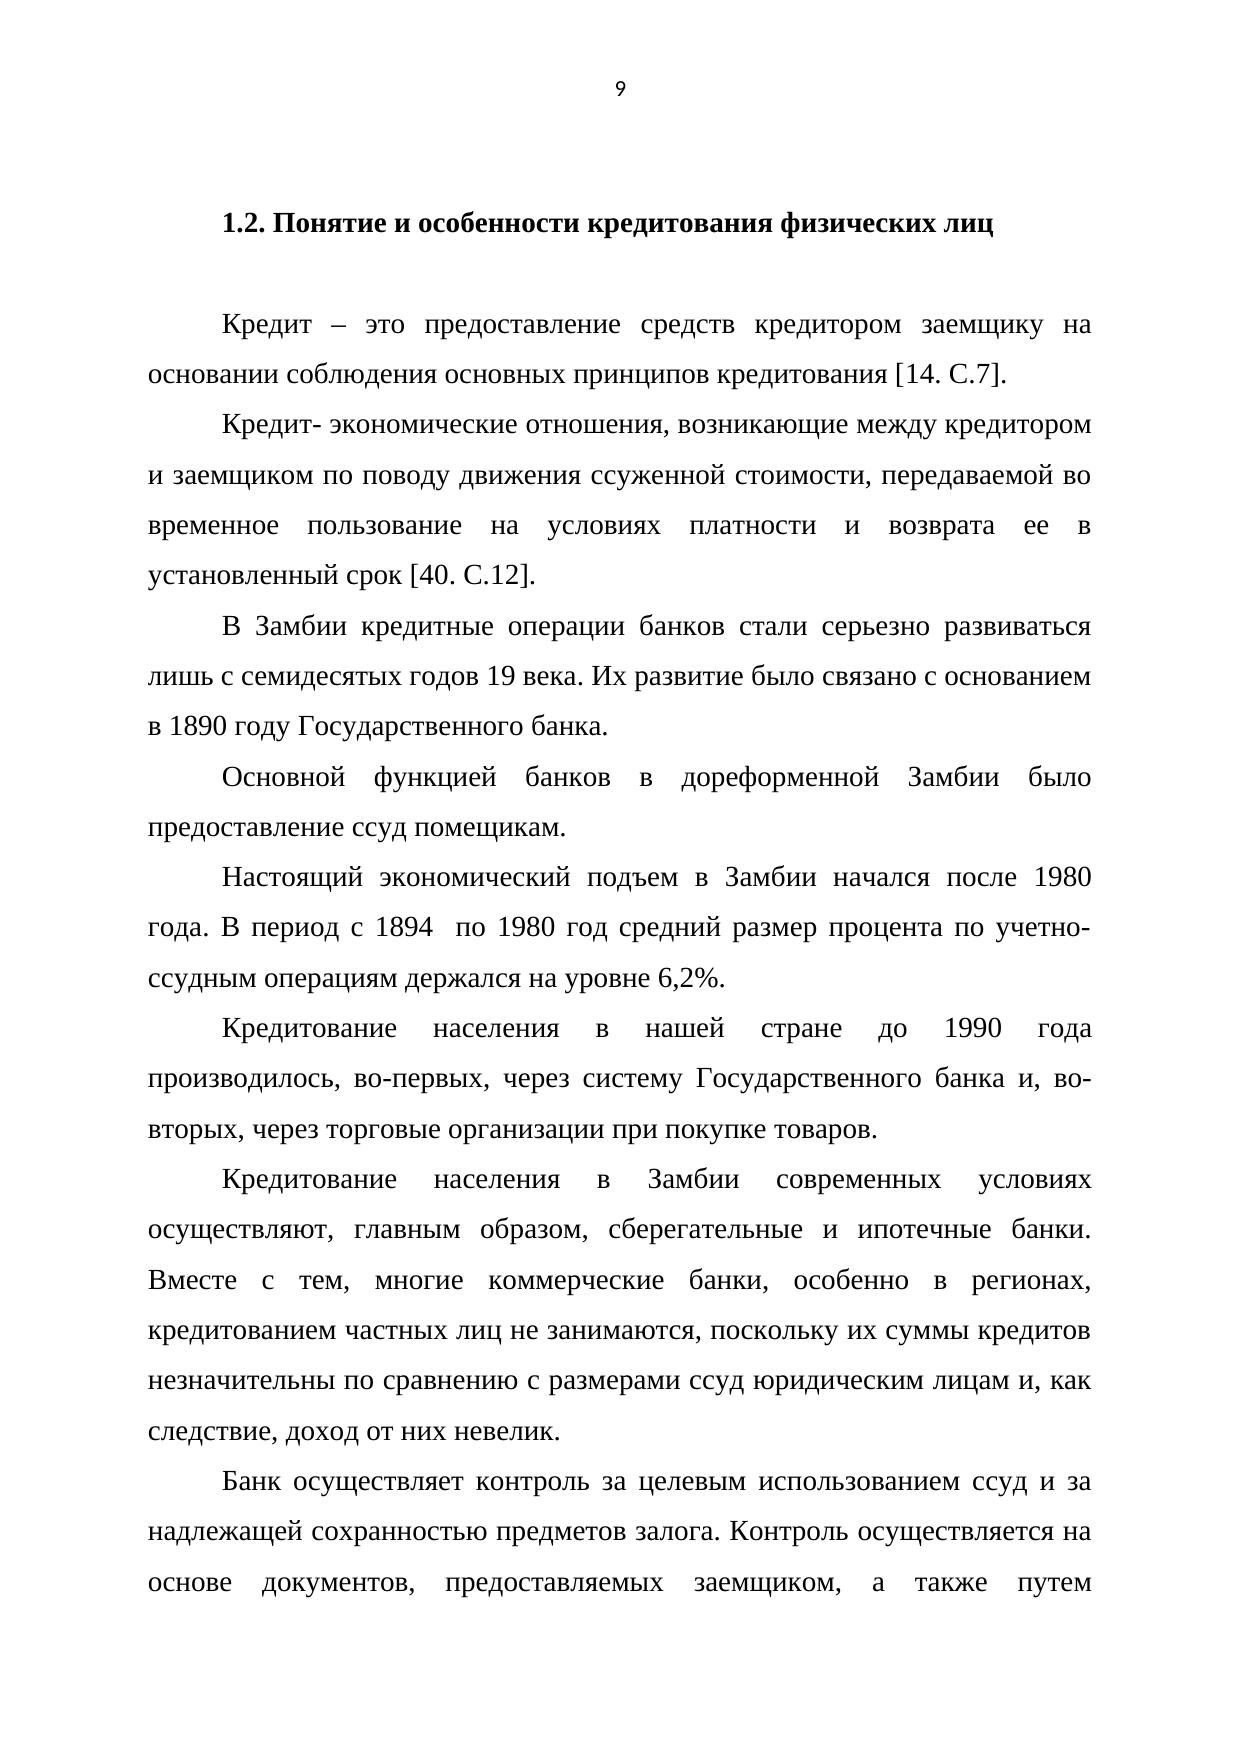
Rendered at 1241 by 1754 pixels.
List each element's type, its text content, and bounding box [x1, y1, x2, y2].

text В Замбии кредитные операции банков стали серьезно развиваться лишь с семидесятых годов 19 века. Их развитие было связано с основанием в 1890 году Государственного банка. [148, 608, 1092, 742]
text Основной функцией банков в дореформенной Замбии было предоставление ссуд помещикам. [148, 759, 1092, 842]
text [148, 1463, 1092, 1597]
text Кредитование населения в нашей стране до 1990 года производилось, во-первых, через систему Государственного банка и, во-вторых, через торговые организации при покупке товаров. [148, 1010, 1092, 1144]
text Кредит- экономические отношения, возникающие между кредитором и заемщиком по поводу движения cсуженной стоимости, передаваемой во временное пользование на условиях платности и возврата ее в установленный срок [40. С.12]. [148, 406, 1092, 591]
text Настоящий экономический подъем в Замбии начался после 1980 года. В период с 1894 по 1980 год средний размер процента по учетно-ссудным операциям держался на уровне 6,2%. [148, 859, 1092, 993]
text Кредитование населения в Замбии современных условиях осуществляют, главным образом, сберегательные и ипотечные банки. Вместе с тем, многие коммерческие банки, особенно в регионах, кредитованием частных лиц не занимаются, поскольку их суммы кредитов незначительны по сравнению с размерами ссуд юридическим лицам и, как следствие, доход от них невелик. [148, 1161, 1092, 1446]
text 1.2. Понятие и особенности кредитования физических лиц [148, 205, 1092, 239]
text Кредит – это предоставление средств кредитором заемщику на основании соблюдения основных принципов кредитования [14. С.7]. [148, 306, 1092, 390]
